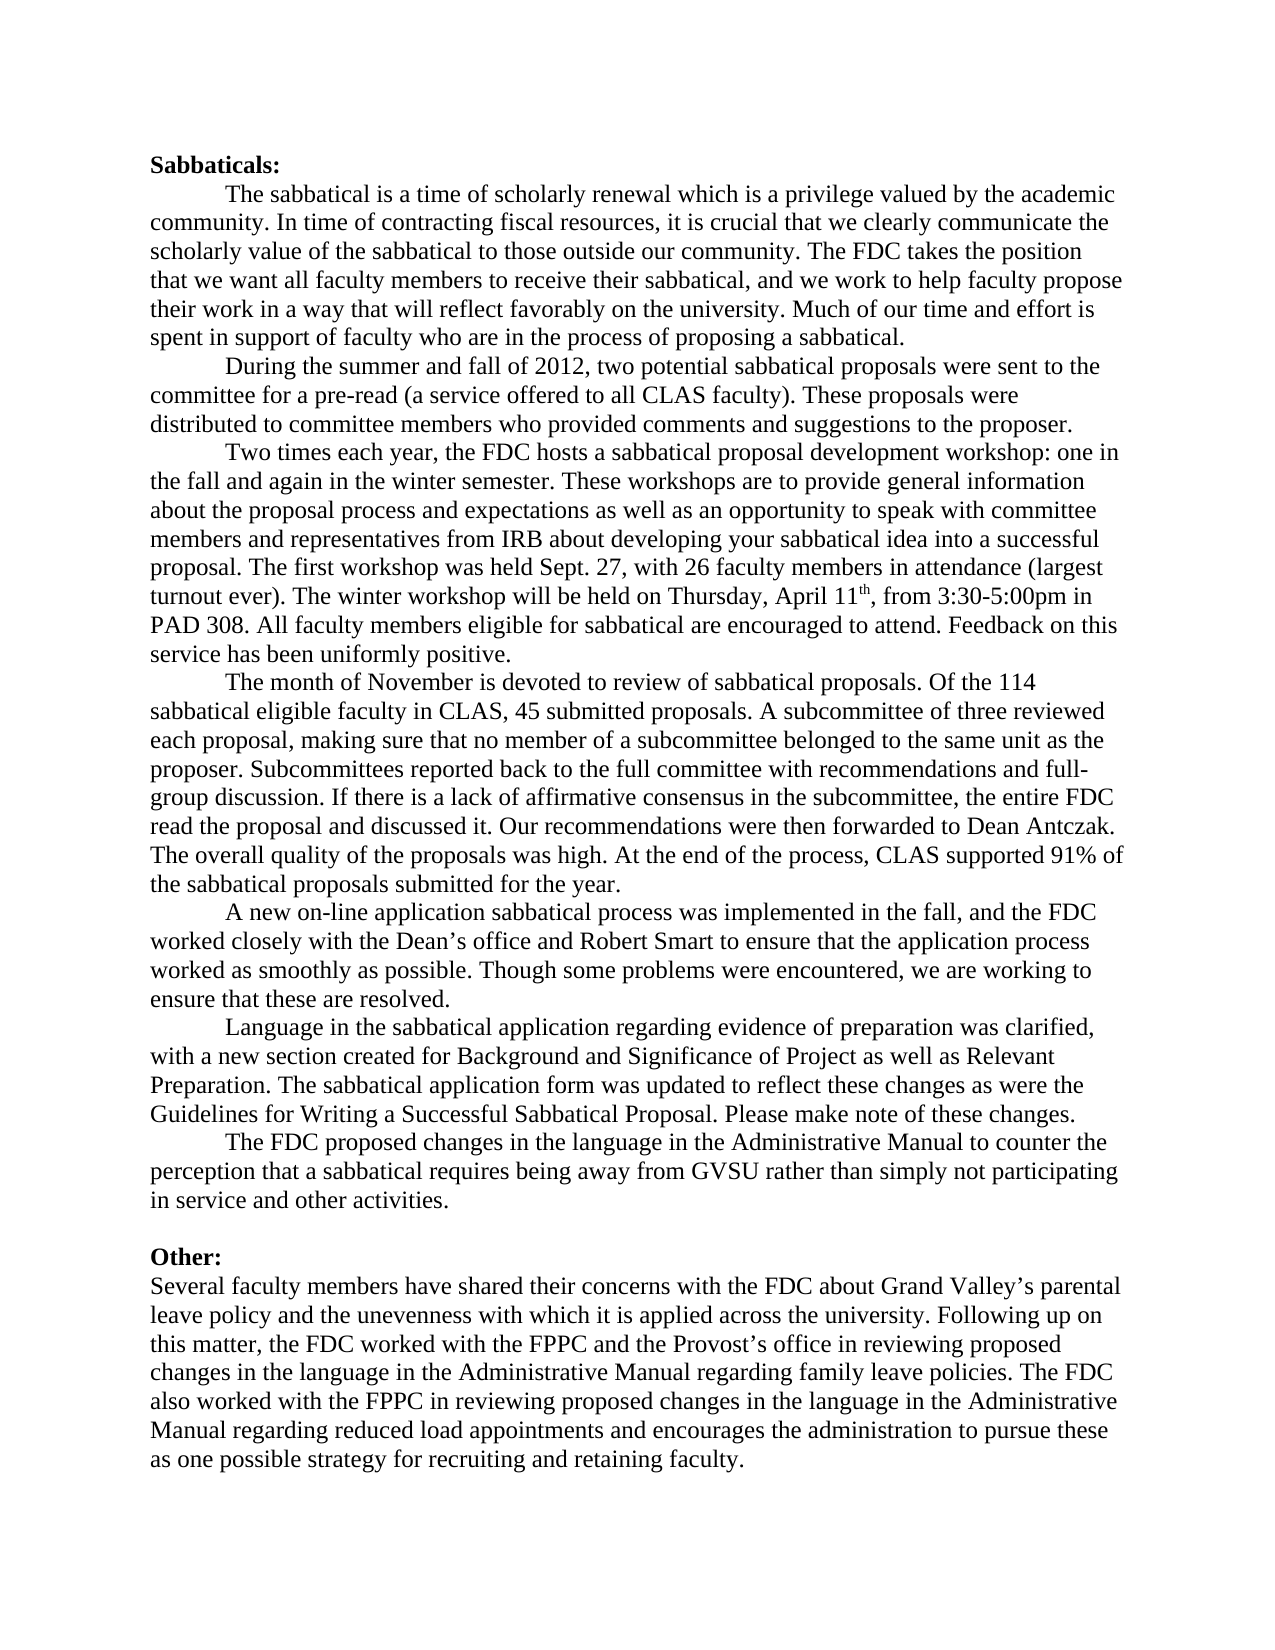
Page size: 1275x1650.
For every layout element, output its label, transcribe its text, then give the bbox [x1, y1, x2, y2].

text The sabbatical is a time of scholarly renewal which is a privilege valued by the academic community. In time of contracting fiscal resources, it is crucial that we clearly communicate the scholarly value of the sabbatical to those outside our community. The FDC takes the position that we want all faculty members to receive their sabbatical, and we work to help faculty propose their work in a way that will reflect favorably on the university. Much of our time and effort is spent in support of faculty who are in the process of proposing a sabbatical. [150, 179, 1125, 351]
text The month of November is devoted to review of sabbatical proposals. Of the 114 sabbatical eligible faculty in CLAS, 45 submitted proposals. A subcommittee of three reviewed each proposal, making sure that no member of a subcommittee belonged to the same unit as the proposer. Subcommittees reported back to the full committee with recommendations and full-group discussion. If there is a lack of affirmative consensus in the subcommittee, the entire FDC read the proposal and discussed it. Our recommendations were then forwarded to Dean Antczak. The overall quality of the proposals was high. At the end of the process, CLAS supported 91% of the sabbatical proposals submitted for the year. [150, 667, 1125, 897]
text Several faculty members have shared their concerns with the FDC about Grand Valley’s parental leave policy and the unevenness with which it is applied across the university. Following up on this matter, the FDC worked with the FPPC and the Provost’s office in reviewing proposed changes in the language in the Administrative Manual regarding family leave policies. The FDC also worked with the FPPC in reviewing proposed changes in the language in the Administrative Manual regarding reduced load appointments and encourages the administration to pursue these as one possible strategy for recruiting and retaining faculty. [150, 1271, 1125, 1472]
text A new on-line application sabbatical process was implemented in the fall, and the FDC worked closely with the Dean’s office and Robert Smart to ensure that the application process worked as smoothly as possible. Though some problems were encountered, we are working to ensure that these are resolved. [150, 897, 1125, 1012]
text Language in the sabbatical application regarding evidence of preparation was clarified, with a new section created for Background and Significance of Project as well as Relevant Preparation. The sabbatical application form was updated to reflect these changes as were the Guidelines for Writing a Successful Sabbatical Proposal. Please make note of these changes. [150, 1012, 1125, 1127]
text Two times each year, the FDC hosts a sabbatical proposal development workshop: one in the fall and again in the winter semester. These workshops are to provide general information about the proposal process and expectations as well as an opportunity to speak with committee members and representatives from IRB about developing your sabbatical idea into a successful proposal. The first workshop was held Sept. 27, with 26 faculty members in attendance (largest turnout ever). The winter workshop will be held on Thursday, April 11th, from 3:30-5:00pm in PAD 308. All faculty members eligible for sabbatical are encouraged to attend. Feedback on this service has been uniformly positive. [150, 437, 1125, 667]
text During the summer and fall of 2012, two potential sabbatical proposals were sent to the committee for a pre-read (a service offered to all CLAS faculty). These proposals were distributed to committee members who provided comments and suggestions to the proposer. [150, 351, 1125, 437]
text Sabbaticals: [150, 150, 1125, 179]
text The FDC proposed changes in the language in the Administrative Manual to counter the perception that a sabbatical requires being away from GVSU rather than simply not participating in service and other activities. [150, 1127, 1125, 1214]
text Other: [150, 1242, 1125, 1271]
